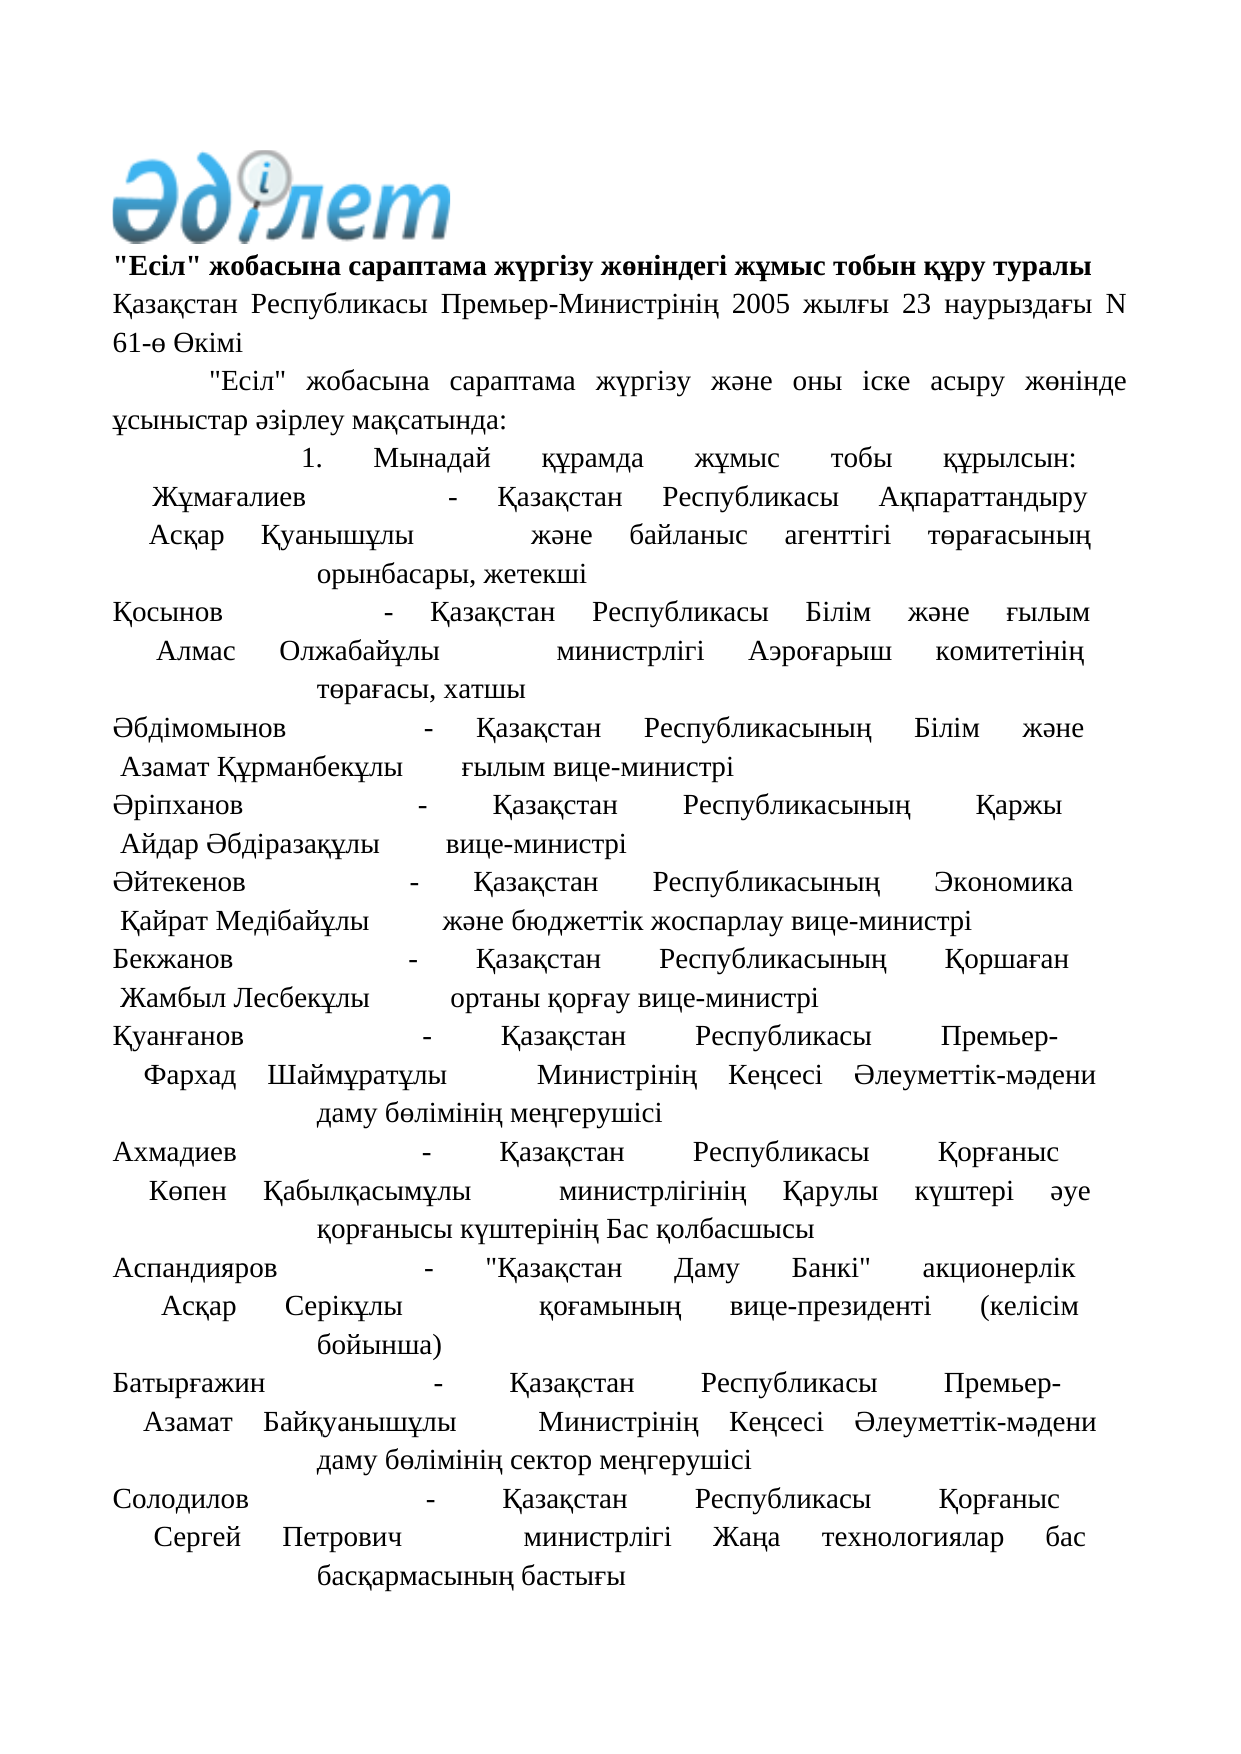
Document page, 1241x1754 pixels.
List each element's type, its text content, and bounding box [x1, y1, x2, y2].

text Ахмадиев - Қазақстан Республикасы Қорғаныс Көпен Қабылқасымұлы министрлiгiнiң Қарулы күштерi әуе қорғанысы күштерiнiң Бас қолбасшысы [112, 1134, 1128, 1245]
text 1. Мынадай құрамда жұмыс тобы құрылсын: Жұмағалиев - Қазақстан Республикасы Ақпараттандыру Асқар Қуанышұлы және байланыс агенттiгi төрағасының орынбасары, жетекшi [112, 440, 1128, 589]
text Қазақстан Республикасы Премьер-Министрінің 2005 жылғы 23 наурыздағы N 61-ө Өкімі [112, 286, 1128, 358]
text Солодилов - Қазақстан Республикасы Қорғаныс Сергей Петрович министрлігі Жаңа технологиялар бас басқармасының бастығы [112, 1481, 1128, 1592]
text "Есiл" жобасына сараптама жүргiзу және оны iске асыру жөнiнде ұсыныстар әзiрлеу мақсатында: [112, 363, 1128, 435]
text Әбдiмомынов - Қазақстан Республикасының Бiлiм және Азамат Құрманбекұлы ғылым вице-министрi [112, 710, 1128, 782]
picture [112, 150, 451, 244]
text Қуанғанов - Қазақстан Республикасы Премьер- Фархад Шаймұратұлы Министрiнiң Кеңсесi Әлеуметтiк-мәдени даму бөлiмiнiң меңгерушiсi [112, 1018, 1128, 1129]
text Бекжанов - Қазақстан Республикасының Қоршаған Жамбыл Лесбекұлы ортаны қорғау вице-министрi [112, 941, 1128, 1013]
text Әйтекенов - Қазақстан Республикасының Экономика Қайрат Медiбайұлы және бюджеттiк жоспарлау вице-министрi [112, 864, 1128, 936]
text "Eciл" жобасына сараптама жүргiзу жөнiндегi жұмыс тобын құру туралы [112, 248, 1128, 281]
text Батырғажин - Қазақстан Республикасы Премьер- Азамат Байқуанышұлы Министрiнiң Кеңсесi Әлеуметтiк-мәдени даму бөлiмiнiң сектор меңгерушiсi [112, 1365, 1128, 1476]
text Аспандияров - "Қазақстан Даму Банкi" акционерлiк Асқар Серiкұлы қоғамының вице-президентi (келiсiм бойынша) [112, 1250, 1128, 1360]
text Әрiпханов - Қазақстан Республикасының Қаржы Айдар Әбдiразақұлы вице-министрi [112, 787, 1128, 859]
text Қосынов - Қазақстан Республикасы Бiлiм және ғылым Алмас Олжабайұлы министрлiгi Аэроғарыш комитетiнiң төрағасы, хатшы [112, 594, 1128, 705]
